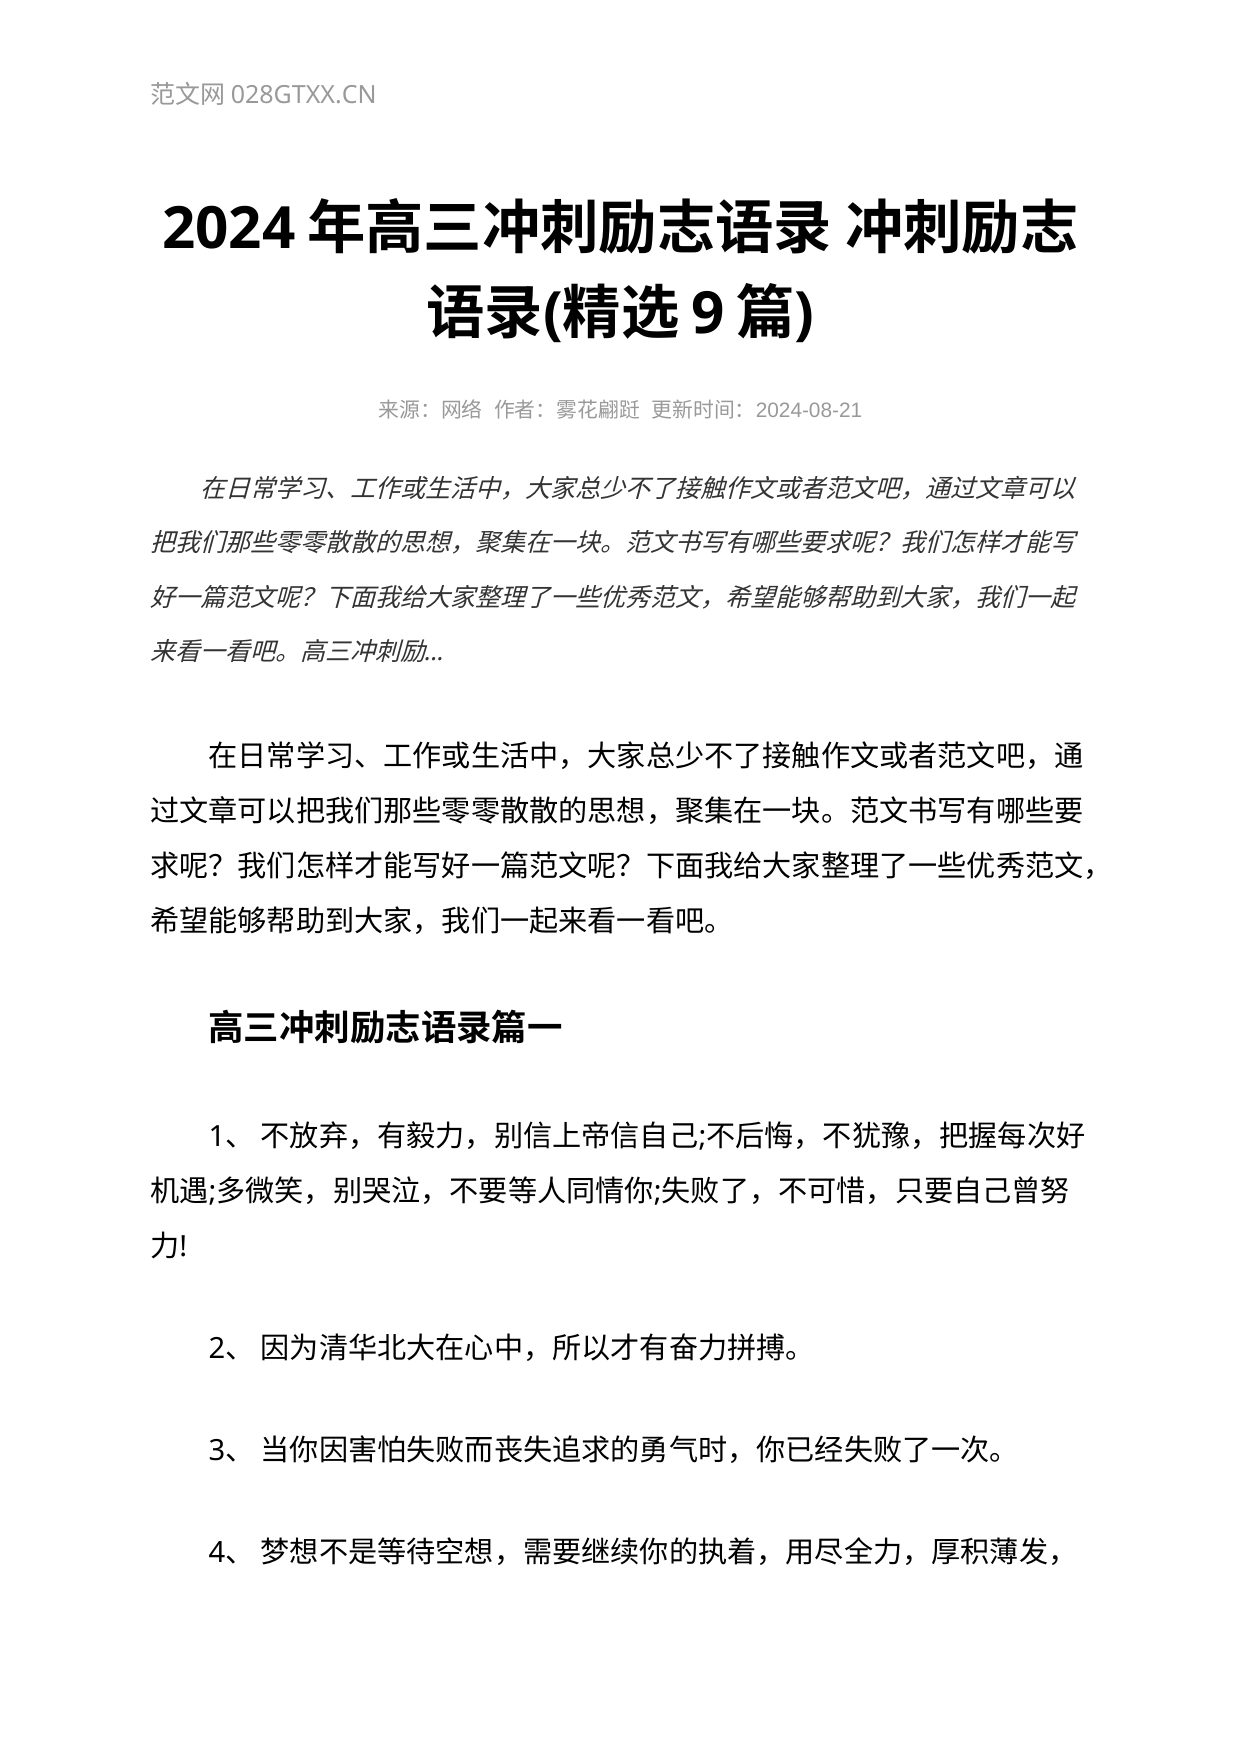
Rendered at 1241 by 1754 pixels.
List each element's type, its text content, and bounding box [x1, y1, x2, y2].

text 在日常学习、工作或生活中，大家总少不了接触作文或者范文吧，通过文章可以把我们那些零零散散的思想，聚集在一块。范文书写有哪些要求呢？我们怎样才能写好一篇范文呢？下面我给大家整理了一些优秀范文，希望能够帮助到大家，我们一起来看一看吧。 [150, 733, 1090, 940]
text 3、 当你因害怕失败而丧失追求的勇气时，你已经失败了一次。 [150, 1427, 1090, 1469]
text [150, 1529, 1090, 1571]
subtitle 2024年高三冲刺励志语录 冲刺励志语录(精选9篇) [150, 181, 1090, 351]
text 2、 因为清华北大在心中，所以才有奋力拼搏。 [150, 1325, 1090, 1367]
text 来源：网络 作者：雾花翩跹 更新时间：2024-08-21 [150, 398, 1090, 422]
text 高三冲刺励志语录篇一 [150, 999, 1090, 1051]
text 1、 不放弃，有毅力，别信上帝信自己;不后悔，不犹豫，把握每次好机遇;多微笑，别哭泣，不要等人同情你;失败了，不可惜，只要自己曾努力! [150, 1113, 1090, 1265]
text 在日常学习、工作或生活中，大家总少不了接触作文或者范文吧，通过文章可以把我们那些零零散散的思想，聚集在一块。范文书写有哪些要求呢？我们怎样才能写好一篇范文呢？下面我给大家整理了一些优秀范文，希望能够帮助到大家，我们一起来看一看吧。高三冲刺励... [150, 468, 1090, 668]
